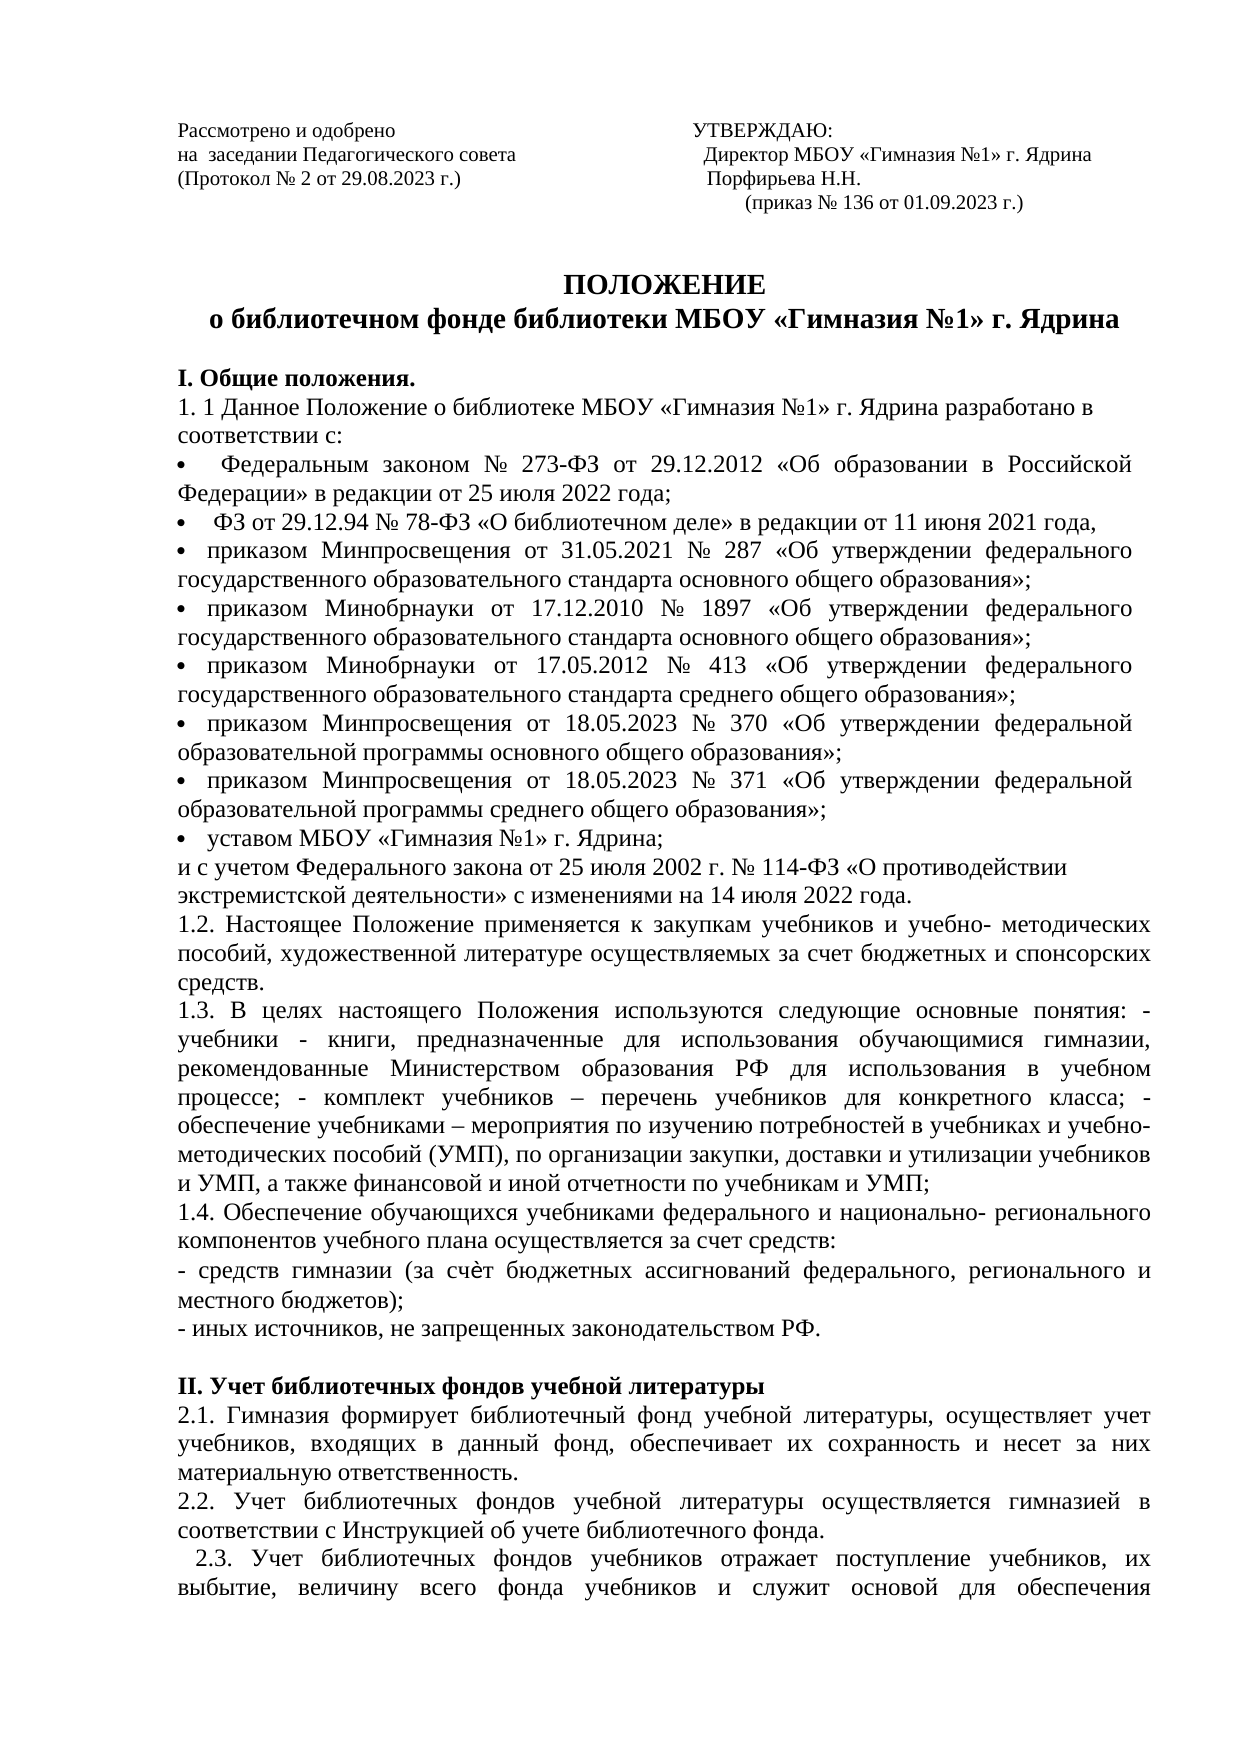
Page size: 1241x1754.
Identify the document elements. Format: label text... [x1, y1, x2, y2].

list Федеральным законом № 273-ФЗ от 29.12.2012 «Об образовании в Российской Федерации» в редакции от 25 июля 2022 года; [177, 449, 1133, 507]
text 2.1. Гимназия формирует библиотечный фонд учебной литературы, осуществляет учет учебников, входящих в данный фонд, обеспечивает их сохранность и несет за них материальную ответственность. [177, 1400, 1152, 1486]
text 1.4. Обеспечение обучающихся учебниками федерального и национально- регионального компонентов учебного плана осуществляется за счет средств: [177, 1197, 1152, 1254]
text (Протокол № 2 от 29.08.2023 г.) Порфирьева Н.Н. [177, 166, 1152, 190]
text ПОЛОЖЕНИЕ [177, 267, 1152, 301]
text 1. 1 Данное Положение о библиотеке МБОУ «Гимназия №1» г. Ядрина разработано в соответствии с: [177, 392, 1133, 449]
list приказом Минобрнауки от 17.05.2012 № 413 «Об утверждении федерального государственного образовательного стандарта среднего общего образования»; [177, 651, 1133, 708]
text о библиотечном фонде библиотеки МБОУ «Гимназия №1» г. Ядрина [177, 301, 1152, 334]
list ФЗ от 29.12.94 № 78-ФЗ «О библиотечном деле» в редакции от 11 июня 2021 года, [177, 507, 1133, 536]
list приказом Минпросвещения от 31.05.2021 № 287 «Об утверждении федерального государственного образовательного стандарта основного общего образования»; [177, 536, 1133, 593]
text на заседании Педагогического совета Директор МБОУ «Гимназия №1» г. Ядрина [177, 142, 1152, 166]
list приказом Минпросвещения от 18.05.2023 № 370 «Об утверждении федеральной образовательной программы основного общего образования»; [177, 708, 1133, 766]
text 2.2. Учет библиотечных фондов учебной литературы осуществляется гимназией в соответствии с Инструкцией об учете библиотечного фонда. [177, 1486, 1152, 1543]
text 1.3. В целях настоящего Положения используются следующие основные понятия: - учебники - книги, предназначенные для использования обучающимися гимназии, рекомендованные Министерством образования РФ для использования в учебном процессе; - комплект учебников – перечень учебников для конкретного класса; - обеспечение учебниками – мероприятия по изучению потребностей в учебниках и учебно-методических пособий (УМП), по организации закупки, доставки и утилизации учебников и УМП, а также финансовой и иной отчетности по учебникам и УМП; [177, 996, 1152, 1197]
text 1.2. Настоящее Положение применяется к закупкам учебников и учебно- методических пособий, художественной литературе осуществляемых за счет бюджетных и спонсорских средств. [177, 909, 1152, 996]
text I. Общие положения. [177, 363, 1152, 392]
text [177, 1543, 1152, 1601]
list приказом Минпросвещения от 18.05.2023 № 371 «Об утверждении федеральной образовательной программы среднего общего образования»; [177, 766, 1133, 823]
text (приказ № 136 от 01.09.2023 г.) [177, 190, 1152, 214]
list уставом МБОУ «Гимназия №1» г. Ядрина; [177, 823, 1133, 852]
list приказом Минобрнауки от 17.12.2010 № 1897 «Об утверждении федерального государственного образовательного стандарта основного общего образования»; [177, 593, 1133, 651]
text и с учетом Федерального закона от 25 июля 2002 г. № 114-ФЗ «О противодействии экстремистской деятельности» с изменениями на 14 июля 2022 года. [177, 852, 1133, 909]
text - средств гимназии (за счѐт бюджетных ассигнований федерального, регионального и местного бюджетов); [177, 1254, 1152, 1313]
text - иных источников, не запрещенных законодательством РФ. [177, 1313, 1152, 1342]
text Рассмотрено и одобрено УТВЕРЖДАЮ: [177, 118, 1152, 142]
text II. Учет библиотечных фондов учебной литературы [177, 1371, 1152, 1400]
